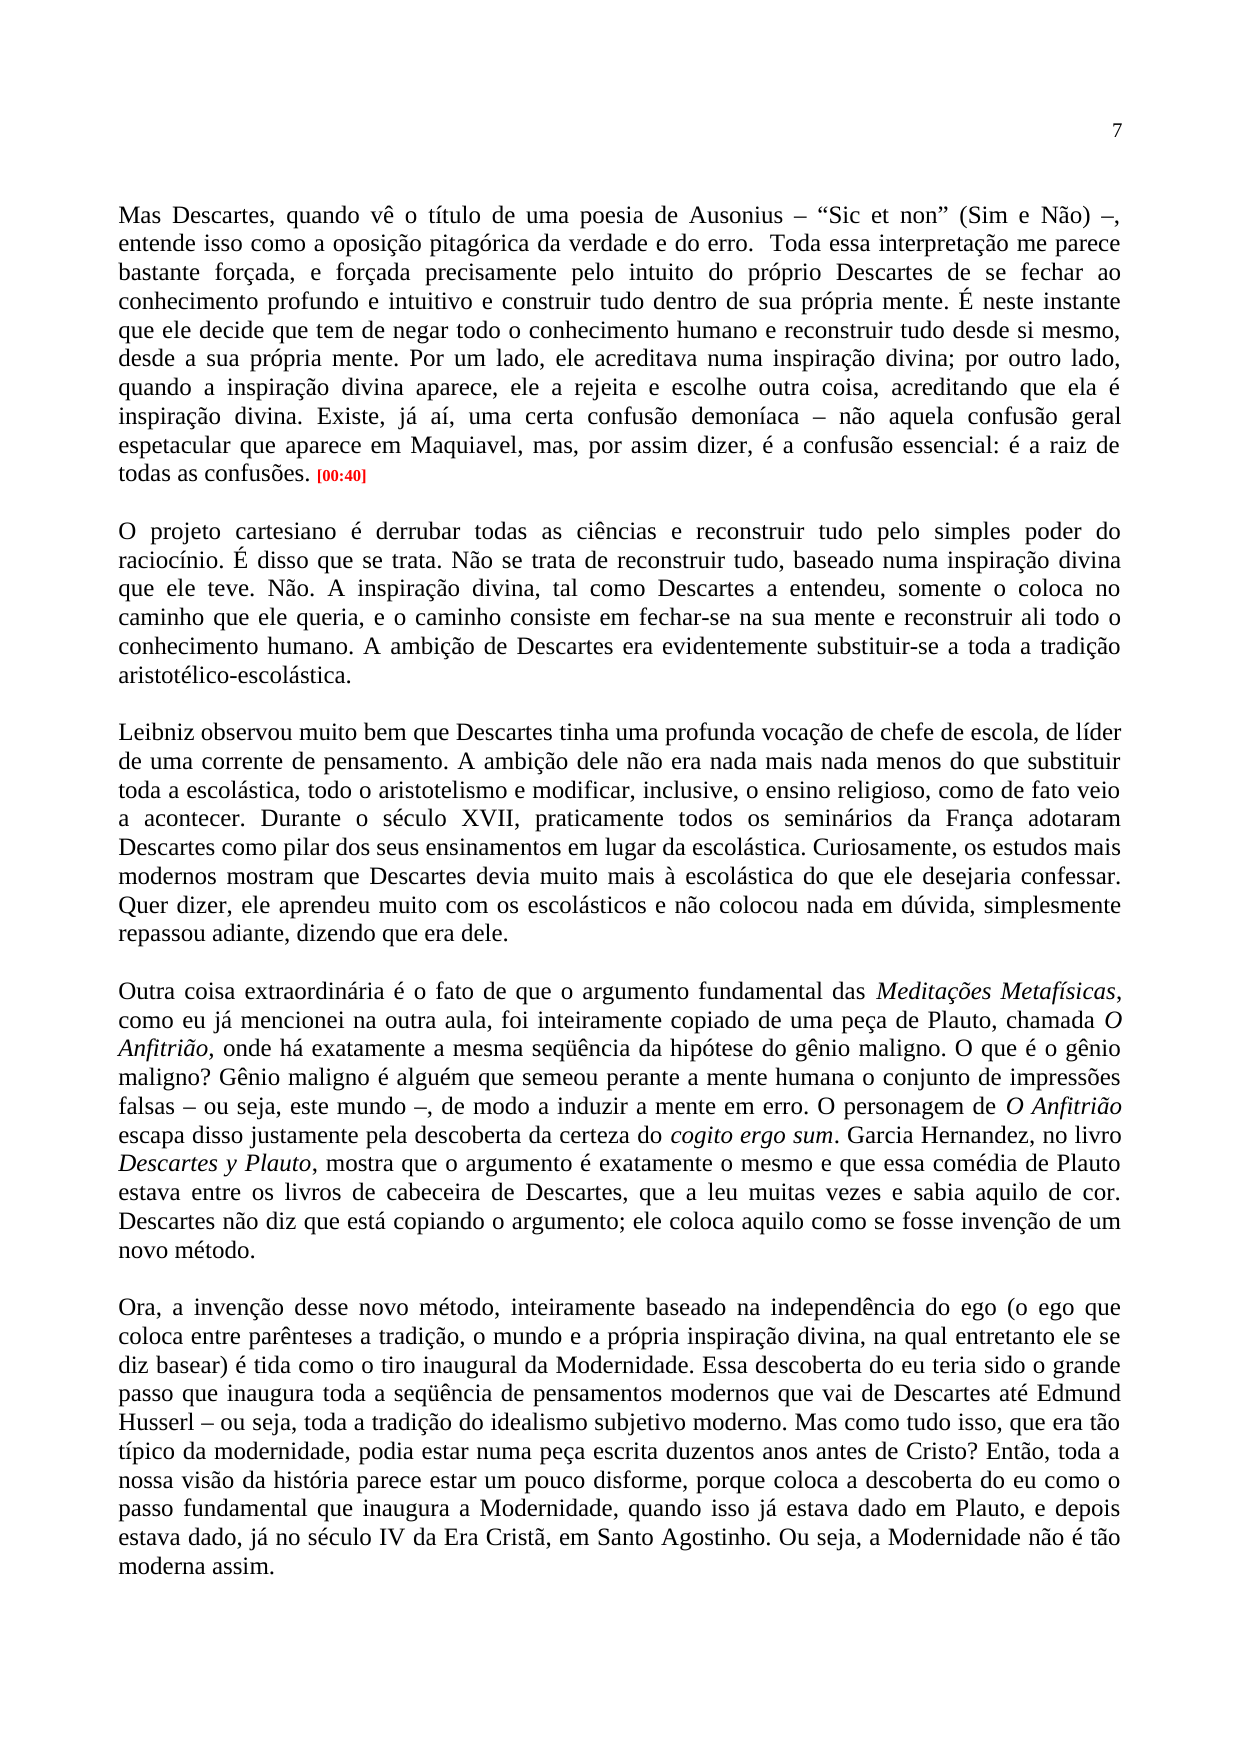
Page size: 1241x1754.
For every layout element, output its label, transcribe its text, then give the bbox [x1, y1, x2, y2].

text Ora, a invenção desse novo método, inteiramente baseado na independência do ego (o ego que coloca entre parênteses a tradição, o mundo e a própria inspiração divina, na qual entretanto ele se diz basear) é tida como o tiro inaugural da Modernidade. Essa descoberta do eu teria sido o grande passo que inaugura toda a seqüência de pensamentos modernos que vai de Descartes até Edmund Husserl – ou seja, toda a tradição do idealismo subjetivo moderno. Mas como tudo isso, que era tão típico da modernidade, podia estar numa peça escrita duzentos anos antes de Cristo? Então, toda a nossa visão da história parece estar um pouco disforme, porque coloca a descoberta do eu como o passo fundamental que inaugura a Modernidade, quando isso já estava dado em Plauto, e depois estava dado, já no século IV da Era Cristã, em Santo Agostinho. Ou seja, a Modernidade não é tão moderna assim. [118, 1292, 1122, 1580]
text Leibniz observou muito bem que Descartes tinha uma profunda vocação de chefe de escola, de líder de uma corrente de pensamento. A ambição dele não era nada mais nada menos do que substituir toda a escolástica, todo o aristotelismo e modificar, inclusive, o ensino religioso, como de fato veio a acontecer. Durante o século XVII, praticamente todos os seminários da França adotaram Descartes como pilar dos seus ensinamentos em lugar da escolástica. Curiosamente, os estudos mais modernos mostram que Descartes devia muito mais à escolástica do que ele desejaria confessar. Quer dizer, ele aprendeu muito com os escolásticos e não colocou nada em dúvida, simplesmente repassou adiante, dizendo que era dele. [118, 717, 1122, 947]
text Outra coisa extraordinária é o fato de que o argumento fundamental das Meditações Metafísicas, como eu já mencionei na outra aula, foi inteiramente copiado de uma peça de Plauto, chamada O Anfitrião, onde há exatamente a mesma seqüência da hipótese do gênio maligno. O que é o gênio maligno? Gênio maligno é alguém que semeou perante a mente humana o conjunto de impressões falsas – ou seja, este mundo –, de modo a induzir a mente em erro. O personagem de O Anfitrião escapa disso justamente pela descoberta da certeza do cogito ergo sum. Garcia Hernandez, no livro Descartes y Plauto, mostra que o argumento é exatamente o mesmo e que essa comédia de Plauto estava entre os livros de cabeceira de Descartes, que a leu muitas vezes e sabia aquilo de cor. Descartes não diz que está copiando o argumento; ele coloca aquilo como se fosse invenção de um novo método. [118, 976, 1122, 1263]
text Mas Descartes, quando vê o título de uma poesia de Ausonius – “Sic et non” (Sim e Não) –, entende isso como a oposição pitagórica da verdade e do erro. Toda essa interpretação me parece bastante forçada, e forçada precisamente pelo intuito do próprio Descartes de se fechar ao conhecimento profundo e intuitivo e construir tudo dentro de sua própria mente. É neste instante que ele decide que tem de negar todo o conhecimento humano e reconstruir tudo desde si mesmo, desde a sua própria mente. Por um lado, ele acreditava numa inspiração divina; por outro lado, quando a inspiração divina aparece, ele a rejeita e escolhe outra coisa, acreditando que ela é inspiração divina. Existe, já aí, uma certa confusão demoníaca – não aquela confusão geral espetacular que aparece em Maquiavel, mas, por assim dizer, é a confusão essencial: é a raiz de todas as confusões. [00:40] [118, 200, 1122, 487]
text O projeto cartesiano é derrubar todas as ciências e reconstruir tudo pelo simples poder do raciocínio. É disso que se trata. Não se trata de reconstruir tudo, baseado numa inspiração divina que ele teve. Não. A inspiração divina, tal como Descartes a entendeu, somente o coloca no caminho que ele queria, e o caminho consiste em fechar-se na sua mente e reconstruir ali todo o conhecimento humano. A ambição de Descartes era evidentemente substituir-se a toda a tradição aristotélico-escolástica. [118, 516, 1122, 688]
